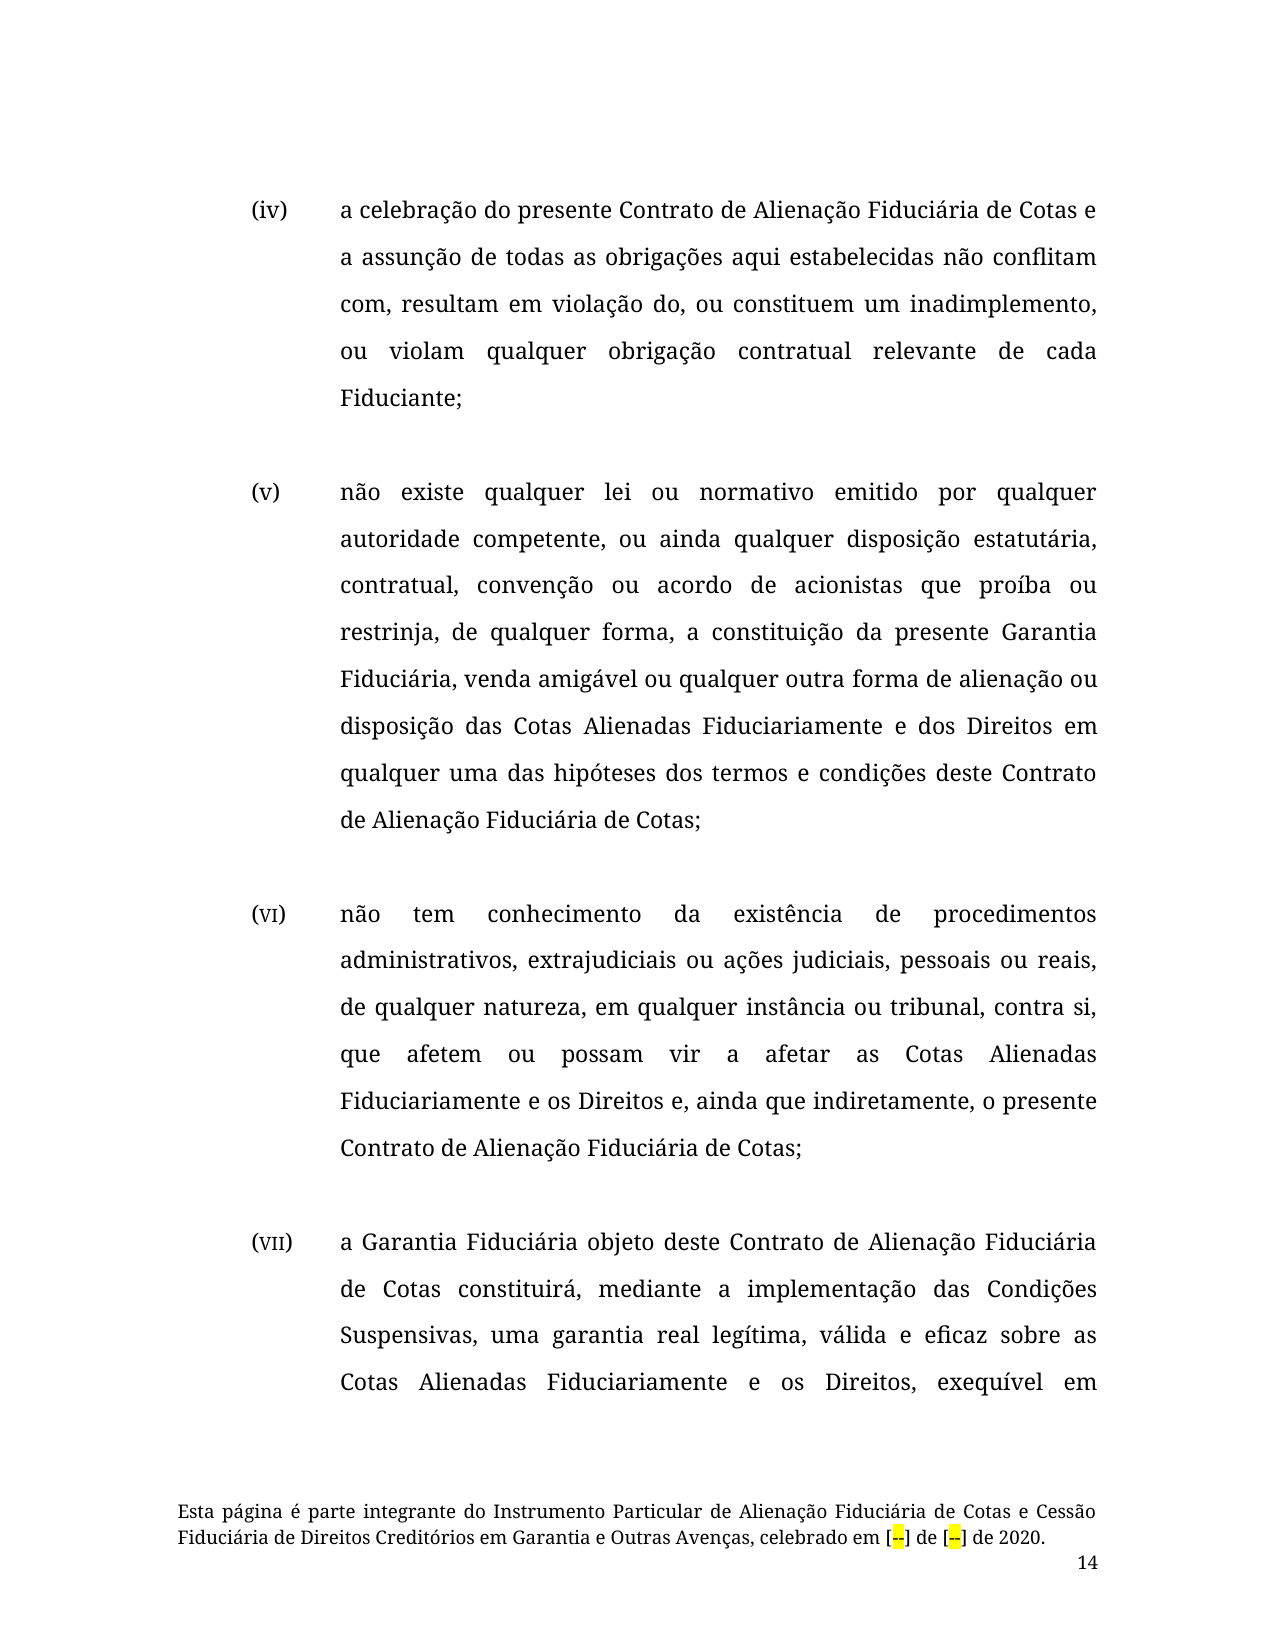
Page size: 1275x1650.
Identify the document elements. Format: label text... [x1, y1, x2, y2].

list a celebração do presente Contrato de Alienação Fiduciária de Cotas e a assunção de todas as obrigações aqui estabelecidas não conflitam com, resultam em violação do, ou constituem um inadimplemento, ou violam qualquer obrigação contratual relevante de cada Fiduciante; [251, 194, 1098, 413]
list não existe qualquer lei ou normativo emitido por qualquer autoridade competente, ou ainda qualquer disposição estatutária, contratual, convenção ou acordo de acionistas que proíba ou restrinja, de qualquer forma, a constituição da presente Garantia Fiduciária, venda amigável ou qualquer outra forma de alienação ou disposição das Cotas Alienadas Fiduciariamente e dos Direitos em qualquer uma das hipóteses dos termos e condições deste Contrato de Alienação Fiduciária de Cotas; [251, 476, 1098, 835]
list não tem conhecimento da existência de procedimentos administrativos, extrajudiciais ou ações judiciais, pessoais ou reais, de qualquer natureza, em qualquer instância ou tribunal, contra si, que afetem ou possam vir a afetar as Cotas Alienadas Fiduciariamente e os Direitos e, ainda que indiretamente, o presente Contrato de Alienação Fiduciária de Cotas; [251, 898, 1098, 1163]
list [251, 1226, 1098, 1398]
